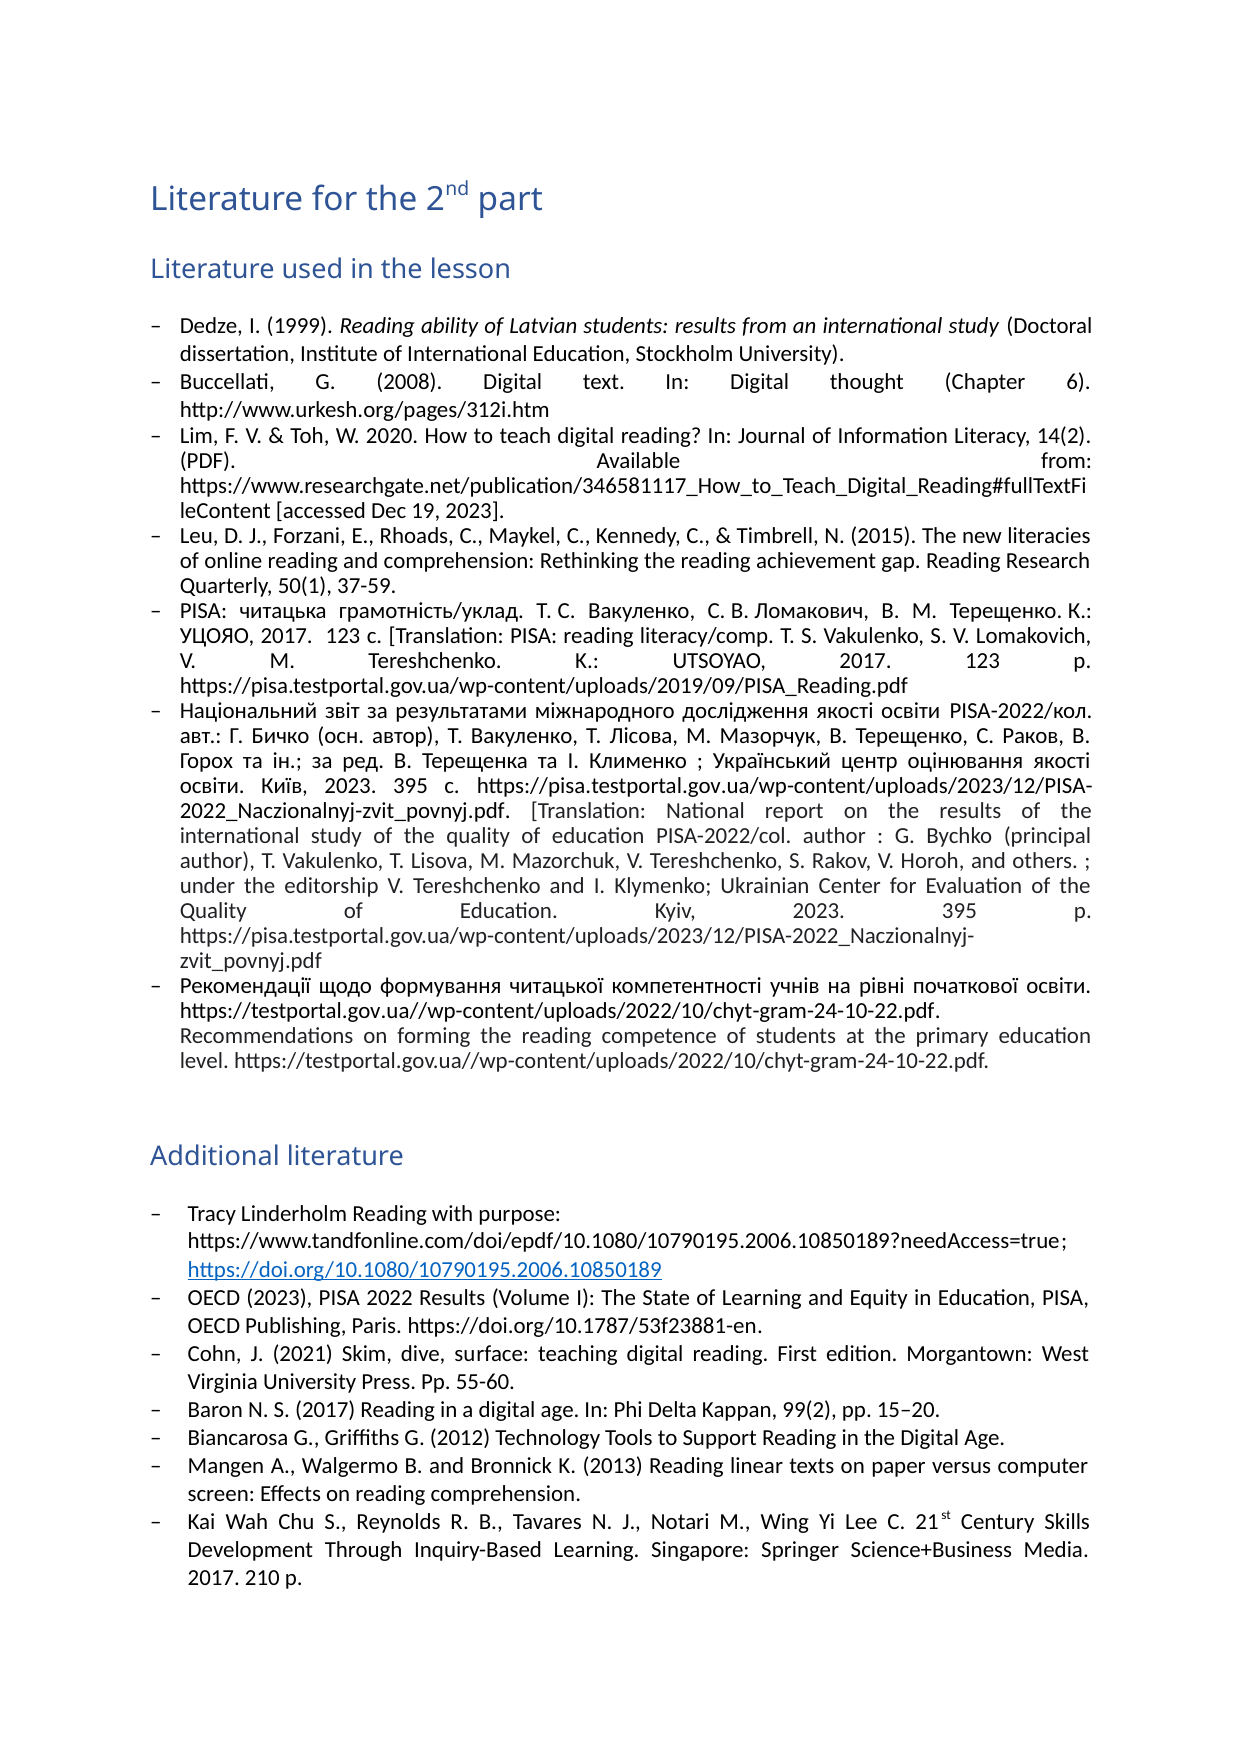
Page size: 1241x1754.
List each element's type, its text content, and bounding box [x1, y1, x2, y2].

list PISA: читацька грамотність/уклад. Т. С. Вакуленко, С. В. Ломакович, В. М. Терещенко. К.: УЦОЯО, 2017. 123 с. [Translation: PISA: reading literacy/comp. T. S. Vakulenko, S. V. Lomakovich, V. M. Tereshchenko. K.: UTSOYAO, 2017. 123 p. https://pisa.testportal.gov.ua/wp-content/uploads/2019/09/PISA_Reading.pdf [150, 598, 1092, 698]
list OECD (2023), PISA 2022 Results (Volume I): The State of Learning and Equity in Education, PISA, OECD Publishing, Paris. https://doi.org/10.1787/53f23881-en. [150, 1283, 1090, 1339]
list Biancarosa G., Griffiths G. (2012) Technology Tools to Support Reading in the Digital Age. [150, 1423, 1090, 1451]
list Buccellati, G. (2008). Digital text. In: Digital thought (Chapter 6). http://www.urkesh.org/pages/312i.htm [150, 367, 1092, 423]
list Національний звіт за результатами міжнародного дослідження якості освіти PISA-2022/кол. авт.: Г. Бичко (осн. автор), Т. Вакуленко, Т. Лісова, М. Мазорчук, В. Терещенко, С. Раков, В. Горох та ін.; за ред. В. Терещенка та І. Клименко ; Український центр оцінювання якості освіти. Київ, 2023. 395 с. https://pisa.testportal.gov.ua/wp-content/uploads/2023/12/PISA-2022_Naczionalnyj-zvit_povnyj.pdf. [Translation: National report on the results of the international study of the quality of education PISA-2022/col. author : G. Bychko (principal author), T. Vakulenko, T. Lisova, M. Mazorchuk, V. Tereshchenko, S. Rakov, V. Horoh, and others. ; under the editorship V. Tereshchenko and I. Klymenko; Ukrainian Center for Evaluation of the Quality of Education. Kyiv, 2023. 395 p. https://pisa.testportal.gov.ua/wp-content/uploads/2023/12/PISA-2022_Naczionalnyj-zvit_povnyj.pdf [150, 698, 1092, 973]
list Lim, F. V. & Toh, W. 2020. How to teach digital reading? In: Journal of Information Literacy, 14(2). (PDF). Available from: https://www.researchgate.net/publication/346581117_How_to_Teach_Digital_Reading#fullTextFileContent [accessed Dec 19, 2023]. [150, 423, 1092, 523]
subtitle Literature used in the lesson [150, 249, 1090, 286]
subtitle Additional literature [150, 1137, 1090, 1174]
list Tracy Linderholm Reading with purpose: https://www.tandfonline.com/doi/epdf/10.1080/10790195.2006.10850189?needAccess=true; https://doi.org/10.1080/10790195.2006.10850189 [150, 1199, 1090, 1283]
list Kai Wah Chu S., Reynolds R. B., Tavares N. J., Notari M., Wing Yi Lee C. 21st Century Skills Development Through Inquiry-Based Learning. Singapore: Springer Science+Business Media. 2017. 210 р. [150, 1507, 1090, 1591]
list Dedze, I. (1999). Reading ability of Latvian students: results from an international study (Doctoral dissertation, Institute of International Education, Stockholm University). [150, 311, 1092, 367]
list Leu, D. J., Forzani, E., Rhoads, C., Maykel, C., Kennedy, C., & Timbrell, N. (2015). The new literacies of online reading and comprehension: Rethinking the reading achievement gap. Reading Research Quarterly, 50(1), 37-59. [150, 523, 1092, 598]
subtitle Literature for the 2nd part [150, 175, 1090, 220]
list Mangen A., Walgermo B. and Bronnick K. (2013) Reading linear texts on paper versus computer screen: Effects on reading comprehension. [150, 1451, 1090, 1507]
list Baron N. S. (2017) Reading in a digital age. In: Phi Delta Kappan, 99(2), pp. 15–20. [150, 1395, 1090, 1423]
list Cohn, J. (2021) Skim, dive, surface: teaching digital reading. First edition. Morgantown: West Virginia University Press. Pp. 55-60. [150, 1339, 1090, 1395]
list Рекомендації щодо формування читацької компетентності учнів на рівні початкової освіти. https://testportal.gov.ua//wp-content/uploads/2022/10/chyt-gram-24-10-22.pdf. Recommendations on forming the reading competence of students at the primary education level. https://testportal.gov.ua//wp-content/uploads/2022/10/chyt-gram-24-10-22.pdf. [150, 973, 1092, 1073]
